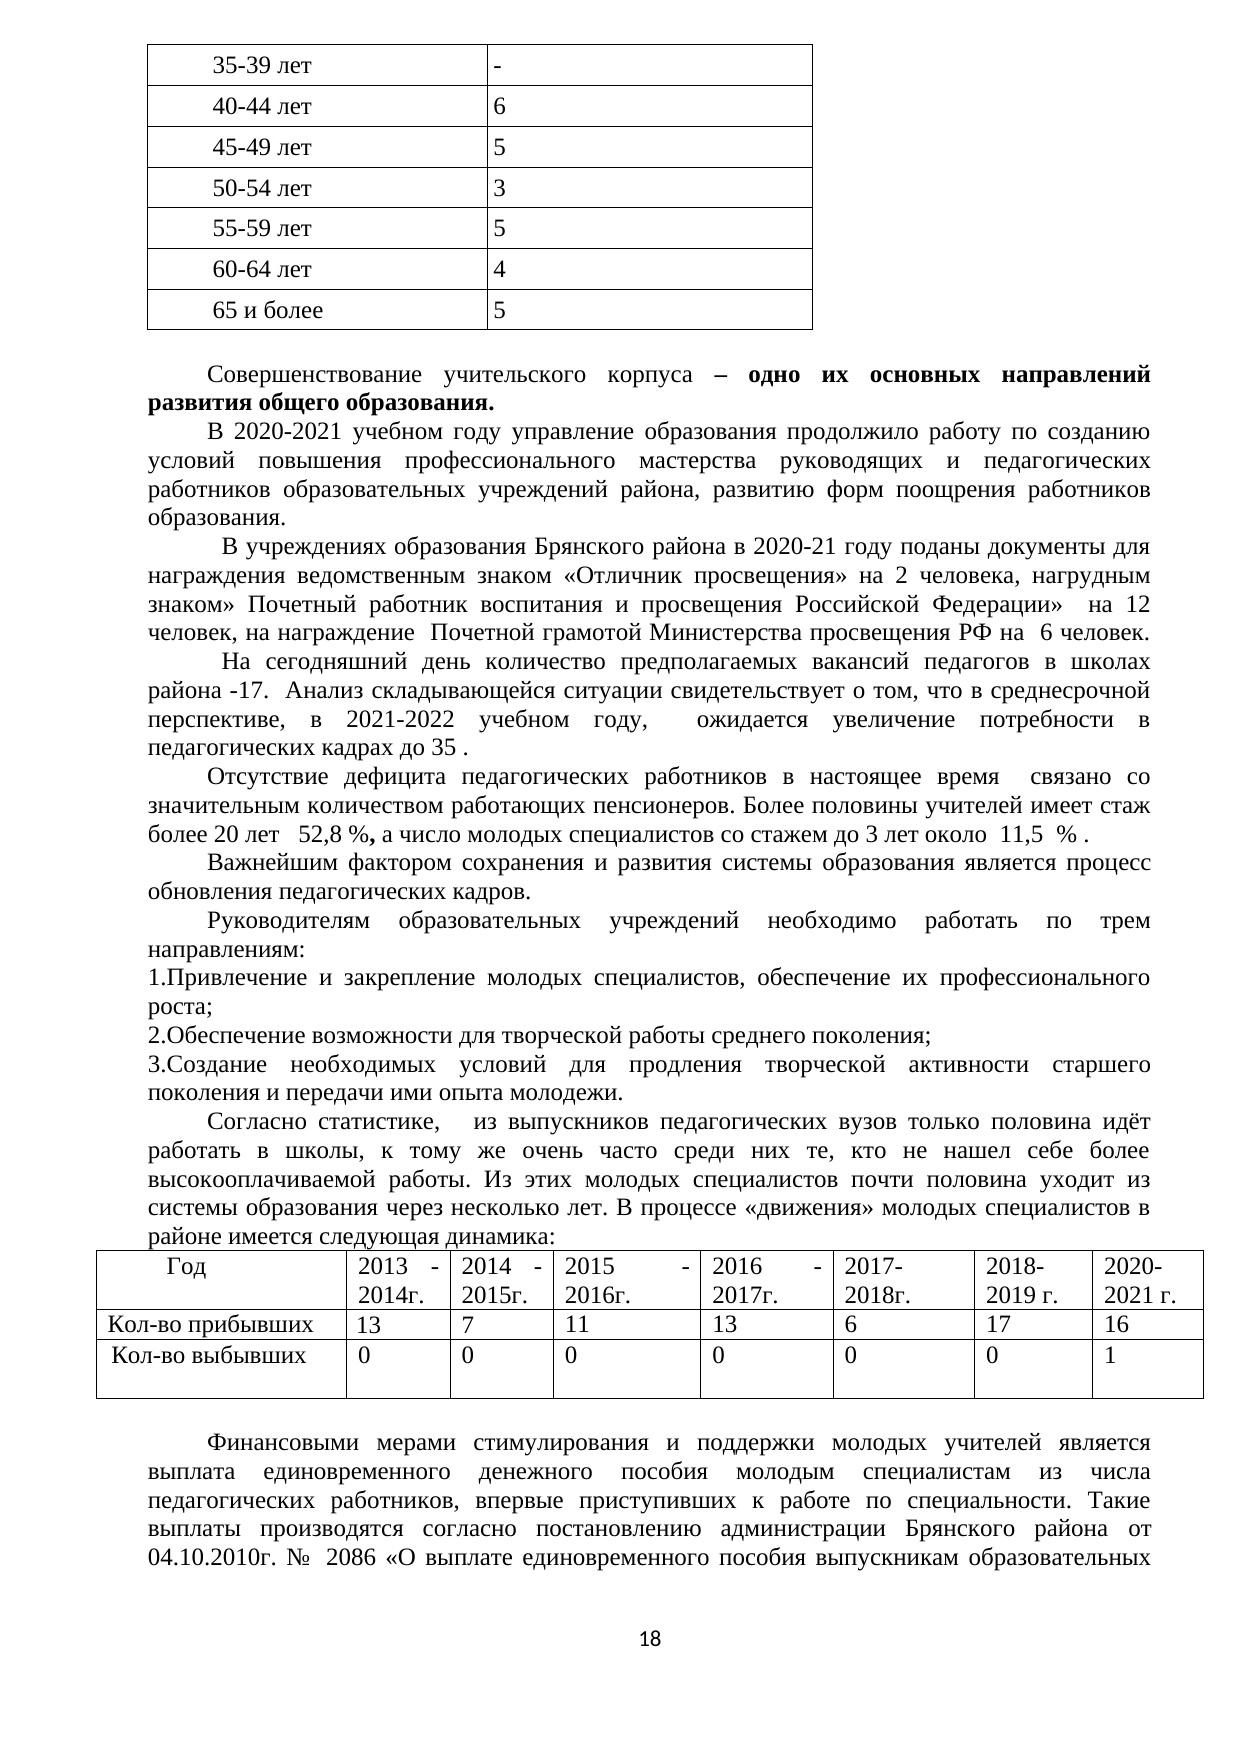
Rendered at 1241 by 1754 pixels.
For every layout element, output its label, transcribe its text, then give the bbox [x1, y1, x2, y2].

table_cell 7 [451, 1310, 553, 1339]
text 2.Обеспечение возможности для творческой работы среднего поколения; [148, 1020, 1152, 1049]
table_cell 13 [701, 1310, 833, 1339]
text 3.Создание необходимых условий для продления творческой активности старшего поколения и передачи ими опыта молодежи. [148, 1049, 1152, 1106]
text 1.Привлечение и закрепление молодых специалистов, обеспечение их профессионального роста; [148, 962, 1152, 1020]
table_header 2016 - 2017г. [701, 1251, 833, 1308]
text Руководителям образовательных учреждений необходимо работать по трем направлениям: [148, 905, 1152, 962]
table_cell 5 [488, 290, 812, 329]
table_cell 0 [701, 1340, 833, 1397]
table_cell 16 [1093, 1310, 1203, 1339]
table_cell 0 [347, 1340, 450, 1397]
text Совершенствование учительского корпуса – одно их основных направлений развития общего образования. [148, 359, 1152, 416]
table_cell Кол-во прибывших [97, 1310, 346, 1339]
table_cell 40-44 лет [148, 86, 487, 126]
text В учреждениях образования Брянского района в 2020-21 году поданы документы для награждения ведомственным знаком «Отличник просвещения» на 2 человека, нагрудным знаком» Почетный работник воспитания и просвещения Российской Федерации» на 12 человек, на награждение Почетной грамотой Министерства просвещения РФ на 6 человек. На сегодняшний день количество предполагаемых вакансий педагогов в школах района -17. Анализ складывающейся ситуации свидетельствует о том, что в среднесрочной перспективе, в 2021-2022 учебном году, ожидается увеличение потребности в педагогических кадрах до 35 . [148, 531, 1152, 761]
table_cell 1 [1093, 1340, 1203, 1397]
table_cell 0 [975, 1340, 1092, 1397]
text Важнейшим фактором сохранения и развития системы образования является процесс обновления педагогических кадров. [148, 847, 1152, 905]
table_cell - [488, 45, 812, 85]
table_cell 6 [488, 86, 812, 126]
table_cell 0 [834, 1340, 974, 1397]
text В 2020-2021 учебном году управление образования продолжило работу по созданию условий повышения профессионального мастерства руководящих и педагогических работников образовательных учреждений района, развитию форм поощрения работников образования. [148, 416, 1152, 531]
table_cell 5 [488, 127, 812, 166]
table_header 2017-2018г. [834, 1251, 974, 1308]
table_header Год [97, 1251, 346, 1308]
table_header 2020-2021 г. [1093, 1251, 1203, 1308]
text Отсутствие дефицита педагогических работников в настоящее время связано со значительным количеством работающих пенсионеров. Более половины учителей имеет стаж более 20 лет 52,8 %, а число молодых специалистов со стажем до 3 лет около 11,5 % . [148, 761, 1152, 847]
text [148, 1427, 1152, 1571]
table_header 2013 - 2014г. [347, 1251, 450, 1308]
table_cell 50-54 лет [148, 168, 487, 207]
table_cell 60-64 лет [148, 249, 487, 289]
table_cell 65 и более [148, 290, 487, 329]
text Согласно статистике, из выпускников педагогических вузов только половина идёт работать в школы, к тому же очень часто среди них те, кто не нашел себе более высокооплачиваемой работы. Из этих молодых специалистов почти половина уходит из системы образования через несколько лет. В процессе «движения» молодых специалистов в районе имеется следующая динамика: [148, 1106, 1152, 1250]
table_cell 3 [488, 168, 812, 207]
table_header 2015 - 2016г. [554, 1251, 700, 1308]
table_cell 6 [834, 1310, 974, 1339]
table_header 2018-2019 г. [975, 1251, 1092, 1308]
table_cell 35-39 лет [148, 45, 487, 85]
table_cell 17 [975, 1310, 1092, 1339]
table_cell 55-59 лет [148, 208, 487, 248]
table_cell 0 [554, 1340, 700, 1397]
table_cell Кол-во выбывших [97, 1340, 346, 1397]
table_cell 11 [554, 1310, 700, 1339]
table_cell 13 [347, 1310, 450, 1339]
table_cell 5 [488, 208, 812, 248]
table_cell 4 [488, 249, 812, 289]
table_cell 45-49 лет [148, 127, 487, 166]
table_header 2014 - 2015г. [451, 1251, 553, 1308]
table_cell 0 [451, 1340, 553, 1397]
